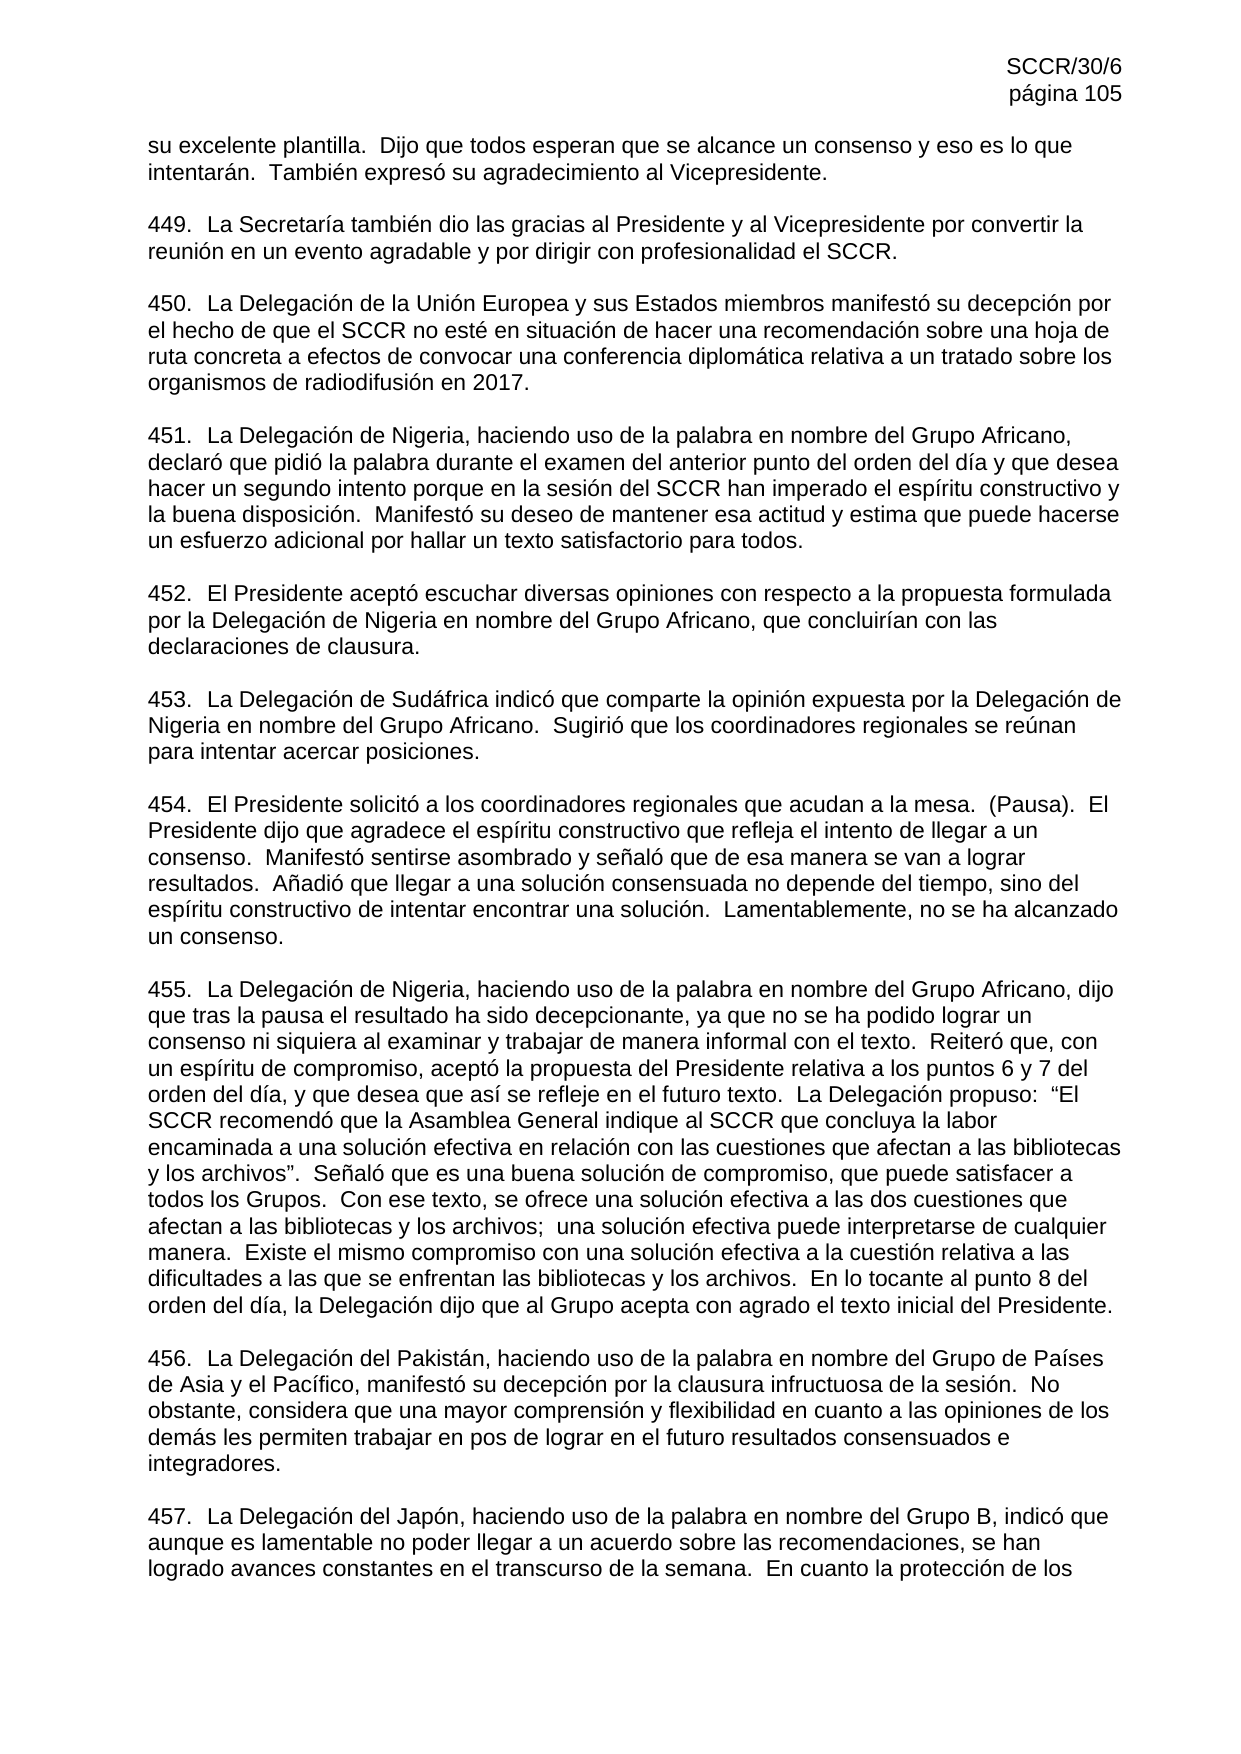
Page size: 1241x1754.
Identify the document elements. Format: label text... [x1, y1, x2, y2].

list La Delegación de Nigeria, haciendo uso de la palabra en nombre del Grupo Africano, dijo que tras la pausa el resultado ha sido decepcionante, ya que no se ha podido lograr un consenso ni siquiera al examinar y trabajar de manera informal con el texto. Reiteró que, con un espíritu de compromiso, aceptó la propuesta del Presidente relativa a los puntos 6 y 7 del orden del día, y que desea que así se refleje en el futuro texto. La Delegación propuso: “El SCCR recomendó que la Asamblea General indique al SCCR que concluya la labor encaminada a una solución efectiva en relación con las cuestiones que afectan a las bibliotecas y los archivos”. Señaló que es una buena solución de compromiso, que puede satisfacer a todos los Grupos. Con ese texto, se ofrece una solución efectiva a las dos cuestiones que afectan a las bibliotecas y los archivos; una solución efectiva puede interpretarse de cualquier manera. Existe el mismo compromiso con una solución efectiva a la cuestión relativa a las dificultades a las que se enfrentan las bibliotecas y los archivos. En lo tocante al punto 8 del orden del día, la Delegación dijo que al Grupo acepta con agrado el texto inicial del Presidente. [148, 976, 1122, 1318]
list La Delegación del Pakistán, haciendo uso de la palabra en nombre del Grupo de Países de Asia y el Pacífico, manifestó su decepción por la clausura infructuosa de la sesión. No obstante, considera que una mayor comprensión y flexibilidad en cuanto a las opiniones de los demás les permiten trabajar en pos de lograr en el futuro resultados consensuados e integradores. [148, 1344, 1122, 1476]
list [148, 132, 1122, 185]
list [148, 1503, 1122, 1582]
list La Delegación de Sudáfrica indicó que comparte la opinión expuesta por la Delegación de Nigeria en nombre del Grupo Africano. Sugirió que los coordinadores regionales se reúnan para intentar acercar posiciones. [148, 686, 1122, 765]
list La Secretaría también dio las gracias al Presidente y al Vicepresidente por convertir la reunión en un evento agradable y por dirigir con profesionalidad el SCCR. [148, 211, 1122, 264]
list La Delegación de Nigeria, haciendo uso de la palabra en nombre del Grupo Africano, declaró que pidió la palabra durante el examen del anterior punto del orden del día y que desea hacer un segundo intento porque en la sesión del SCCR han imperado el espíritu constructivo y la buena disposición. Manifestó su deseo de mantener esa actitud y estima que puede hacerse un esfuerzo adicional por hallar un texto satisfactorio para todos. [148, 422, 1122, 554]
list El Presidente aceptó escuchar diversas opiniones con respecto a la propuesta formulada por la Delegación de Nigeria en nombre del Grupo Africano, que concluirían con las declaraciones de clausura. [148, 580, 1122, 659]
list El Presidente solicitó a los coordinadores regionales que acudan a la mesa. (Pausa). El Presidente dijo que agradece el espíritu constructivo que refleja el intento de llegar a un consenso. Manifestó sentirse asombrado y señaló que de esa manera se van a lograr resultados. Añadió que llegar a una solución consensuada no depende del tiempo, sino del espíritu constructivo de intentar encontrar una solución. Lamentablemente, no se ha alcanzado un consenso. [148, 791, 1122, 949]
list La Delegación de la Unión Europea y sus Estados miembros manifestó su decepción por el hecho de que el SCCR no esté en situación de hacer una recomendación sobre una hoja de ruta concreta a efectos de convocar una conferencia diplomática relativa a un tratado sobre los organismos de radiodifusión en 2017. [148, 290, 1122, 396]
